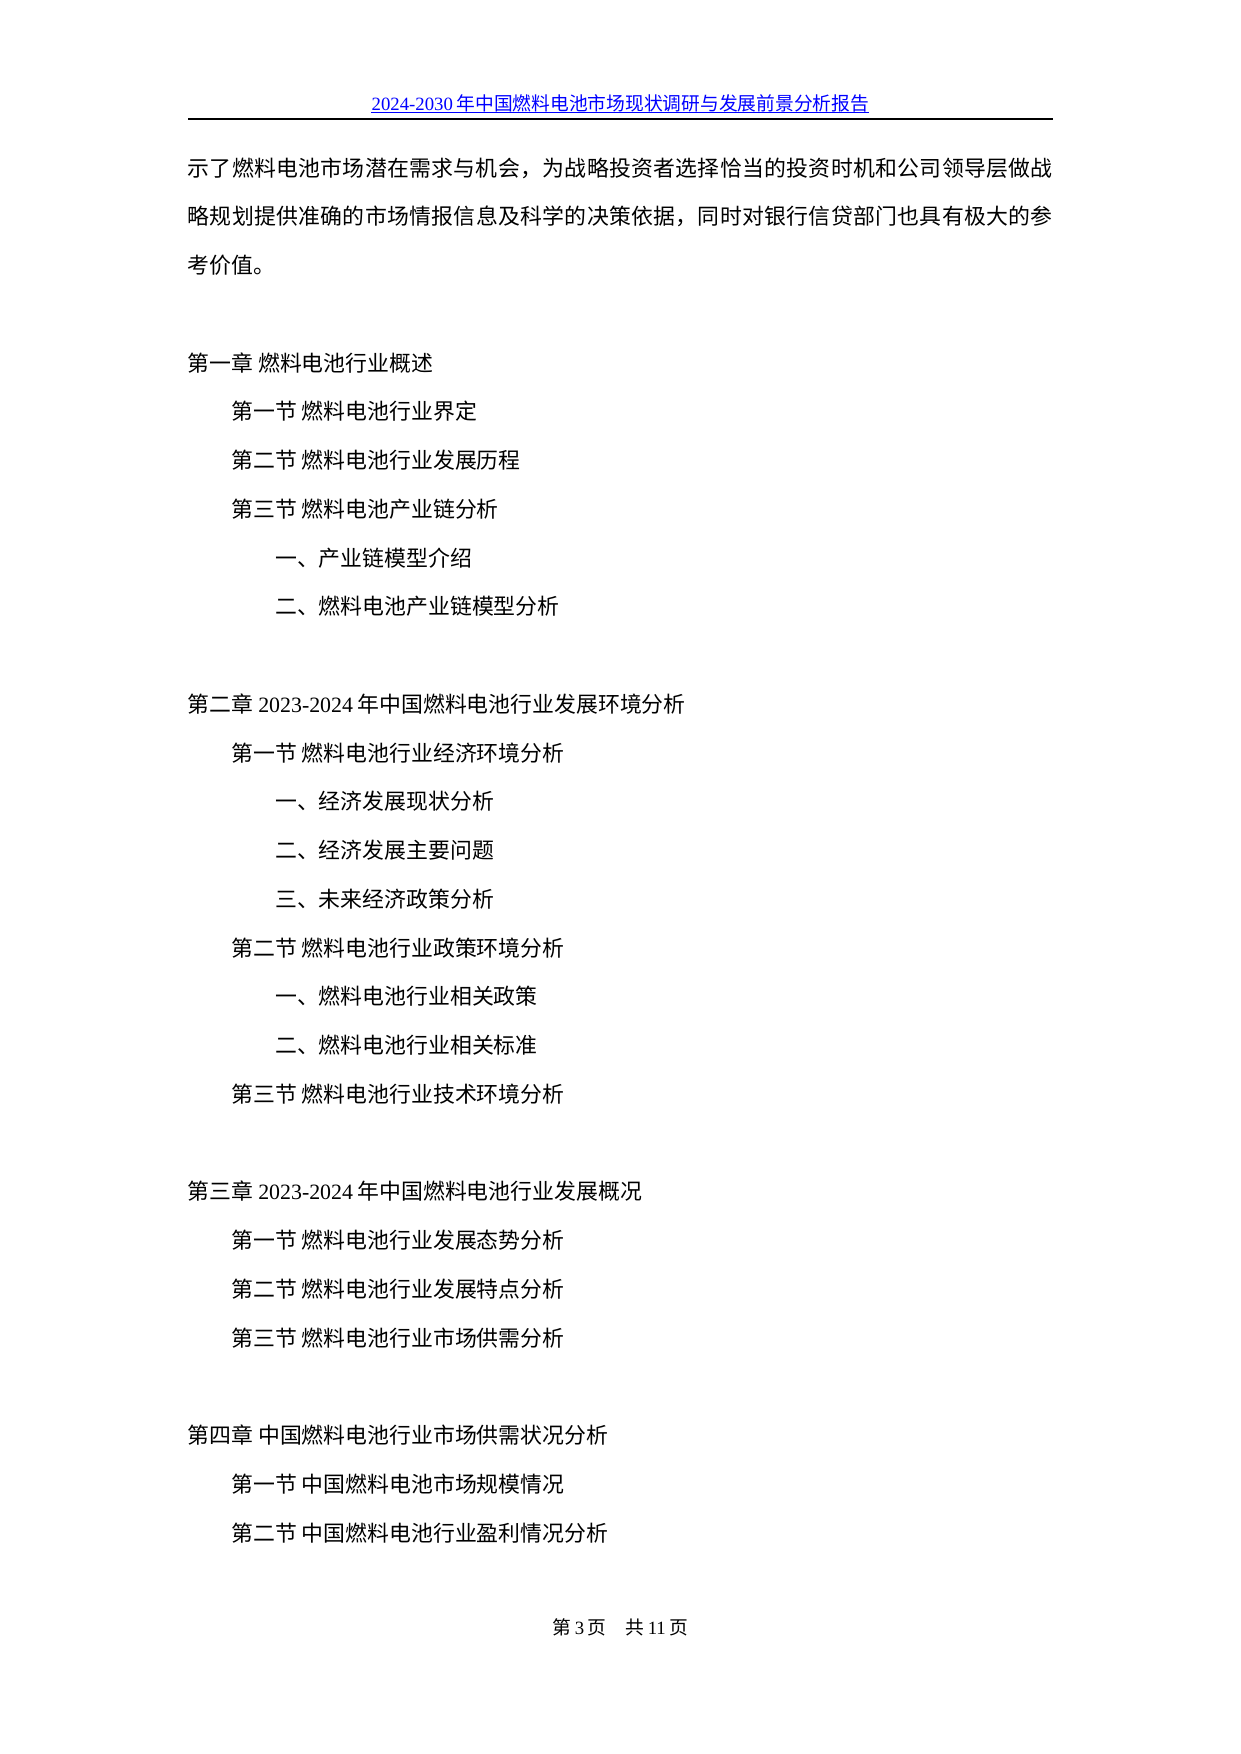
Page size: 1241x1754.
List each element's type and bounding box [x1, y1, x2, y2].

text [187, 150, 1053, 1548]
